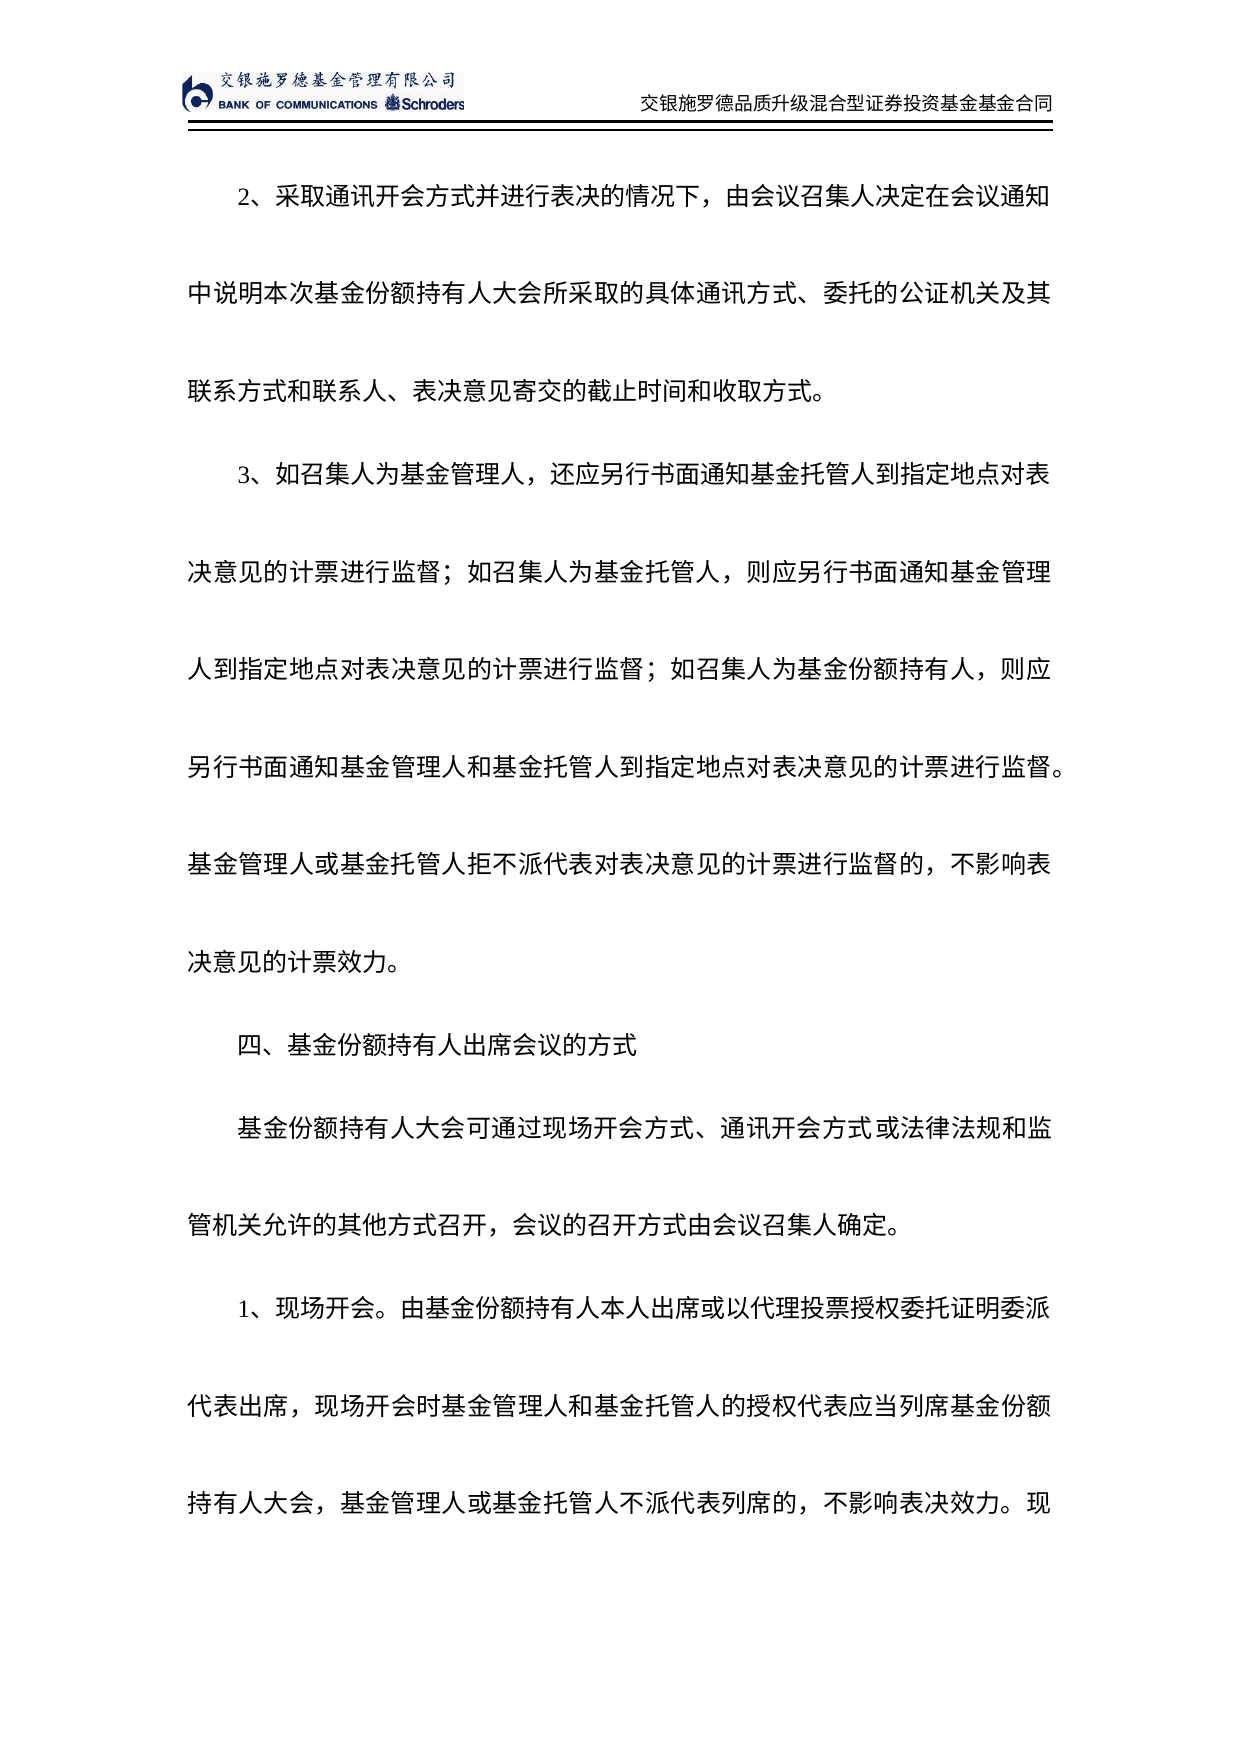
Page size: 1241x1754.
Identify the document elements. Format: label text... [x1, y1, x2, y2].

picture [182, 72, 464, 112]
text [187, 1274, 1053, 1534]
text 四、基金份额持有人出席会议的方式 [187, 1011, 1053, 1076]
text 2、采取通讯开会方式并进行表决的情况下，由会议召集人决定在会议通知中说明本次基金份额持有人大会所采取的具体通讯方式、委托的公证机关及其联系方式和联系人、表决意见寄交的截止时间和收取方式。 [187, 162, 1053, 422]
text 3、如召集人为基金管理人，还应另行书面通知基金托管人到指定地点对表决意见的计票进行监督；如召集人为基金托管人，则应另行书面通知基金管理人到指定地点对表决意见的计票进行监督；如召集人为基金份额持有人，则应另行书面通知基金管理人和基金托管人到指定地点对表决意见的计票进行监督。基金管理人或基金托管人拒不派代表对表决意见的计票进行监督的，不影响表决意见的计票效力。 [187, 440, 1053, 993]
text 基金份额持有人大会可通过现场开会方式、通讯开会方式或法律法规和监管机关允许的其他方式召开，会议的召开方式由会议召集人确定。 [187, 1094, 1053, 1256]
